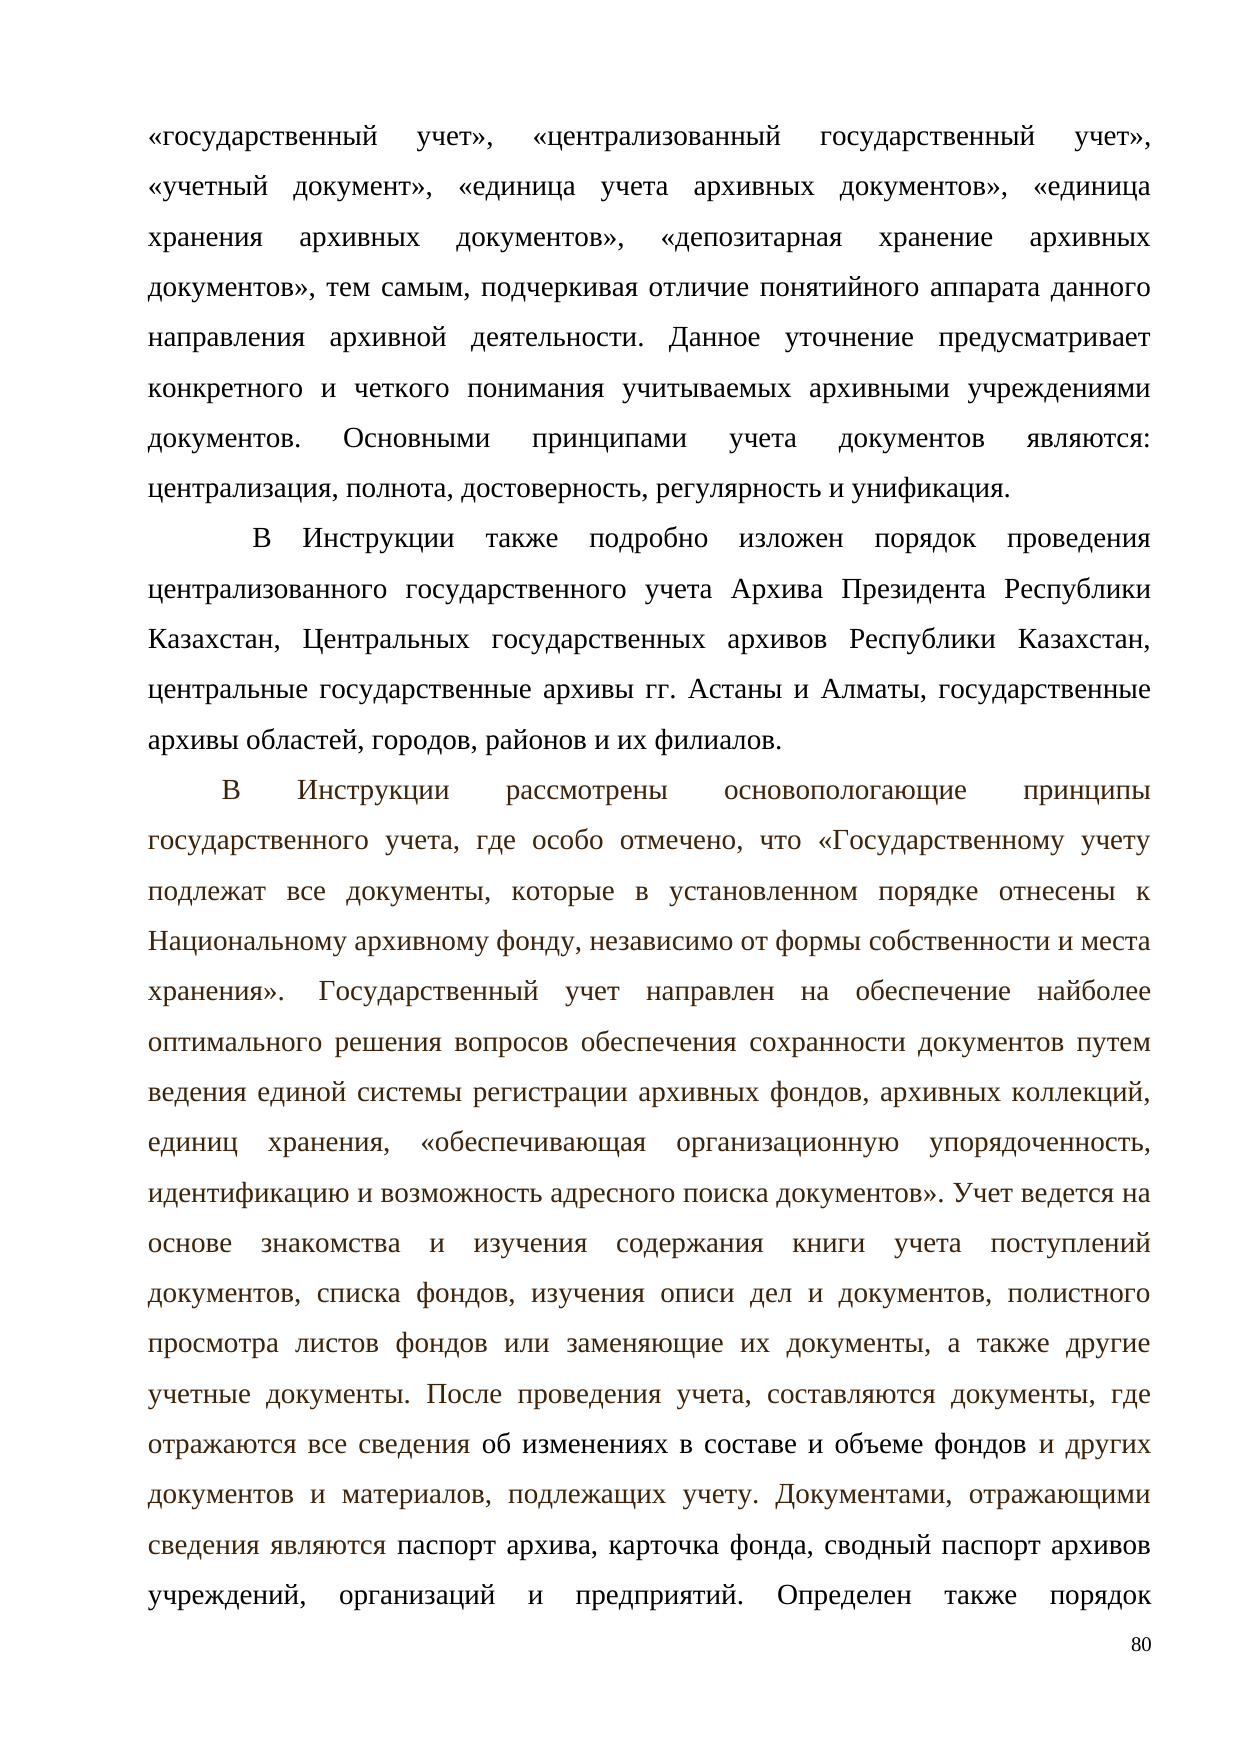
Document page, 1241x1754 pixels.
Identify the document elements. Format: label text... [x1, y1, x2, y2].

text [148, 118, 1152, 504]
text В Инструкции также подробно изложен порядок проведения централизованного государственного учета Архива Президента Республики Казахстан, Центральных государственных архивов Республики Казахстан, центральные государственные архивы гг. Астаны и Алматы, государственные архивы областей, городов, районов и их филиалов. [148, 521, 1152, 755]
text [148, 772, 1152, 1611]
